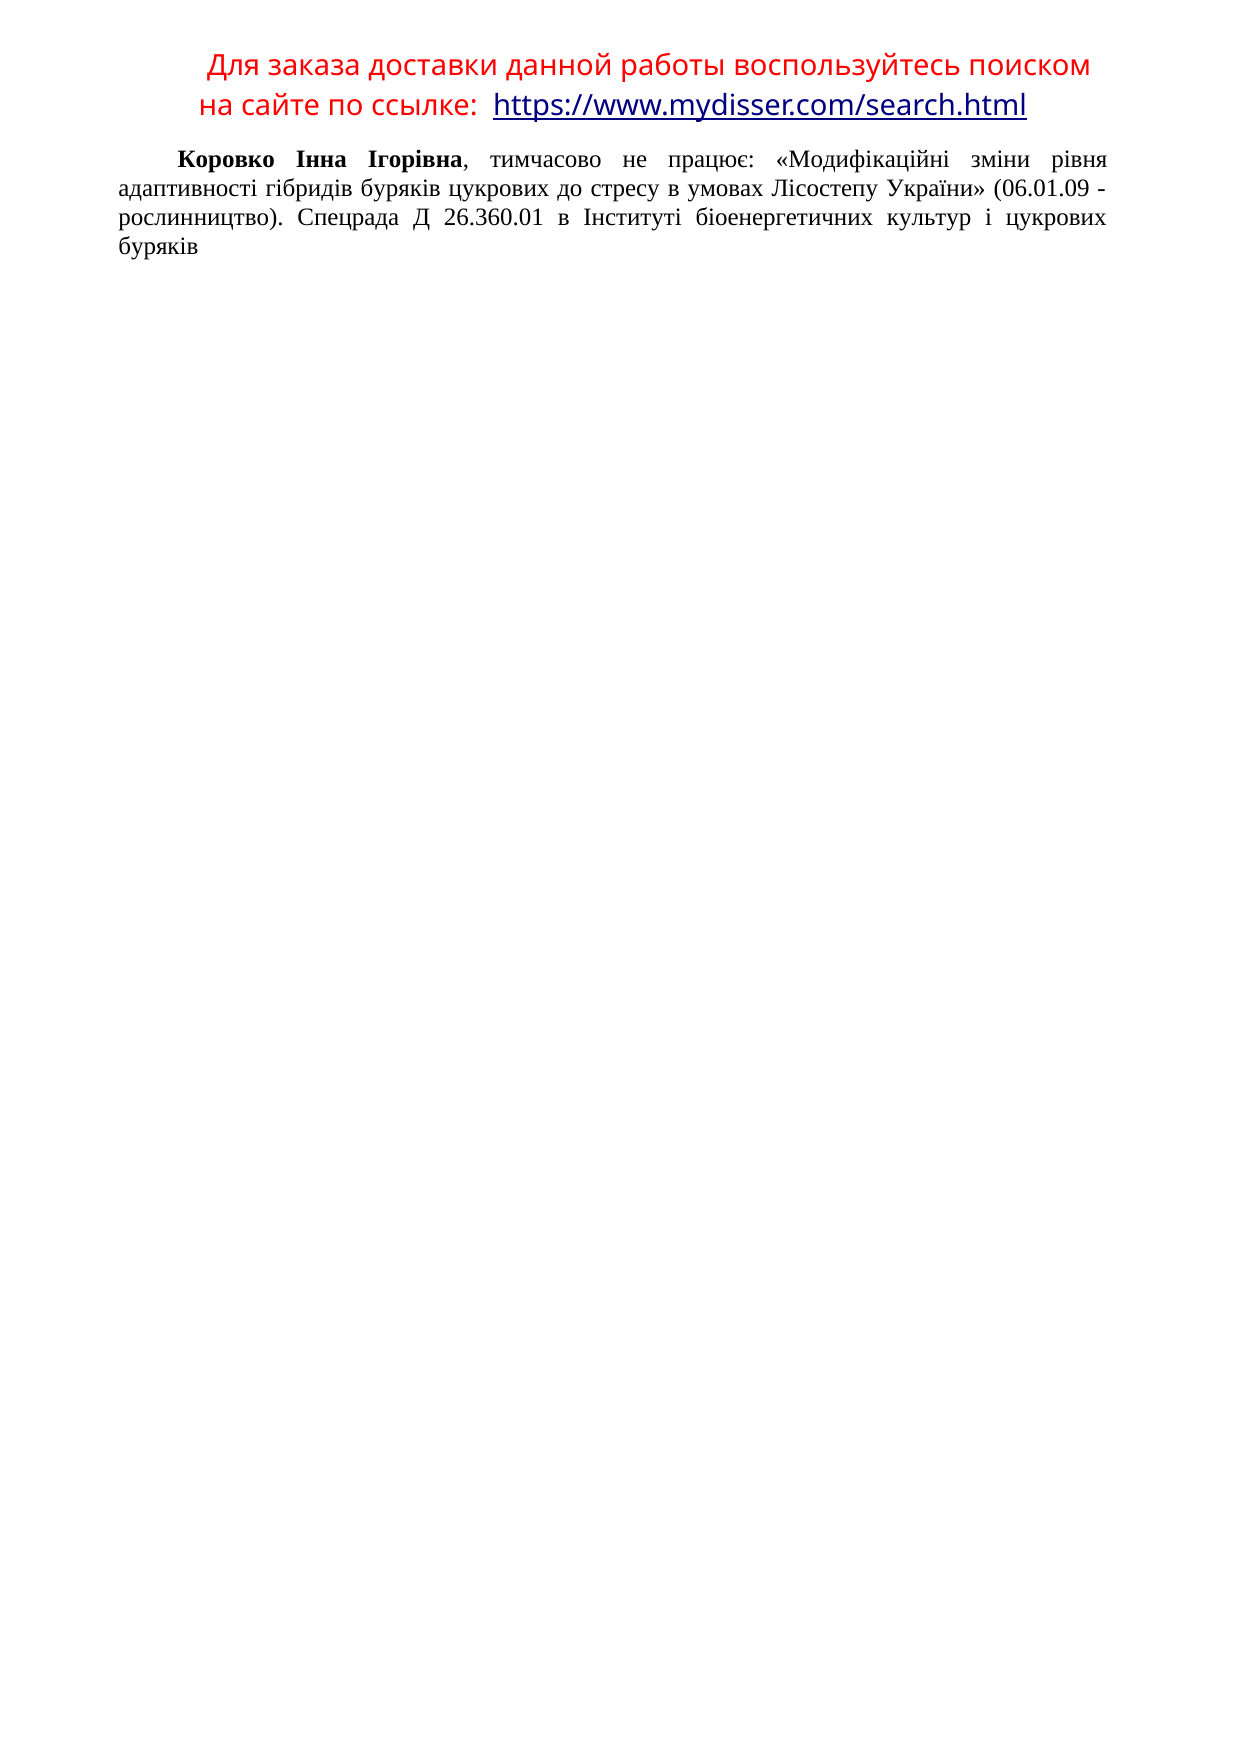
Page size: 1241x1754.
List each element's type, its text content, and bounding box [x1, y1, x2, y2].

text Коровко Інна Ігорівна, тимчасово не працює: «Модифікаційні зміни рівня адаптивності гібридів буряків цукрових до стресу в умовах Лісостепу України» (06.01.09 - рослинництво). Спецрада Д 26.360.01 в Інституті біоенергетичних культур і цукрових буряків [118, 144, 1107, 259]
